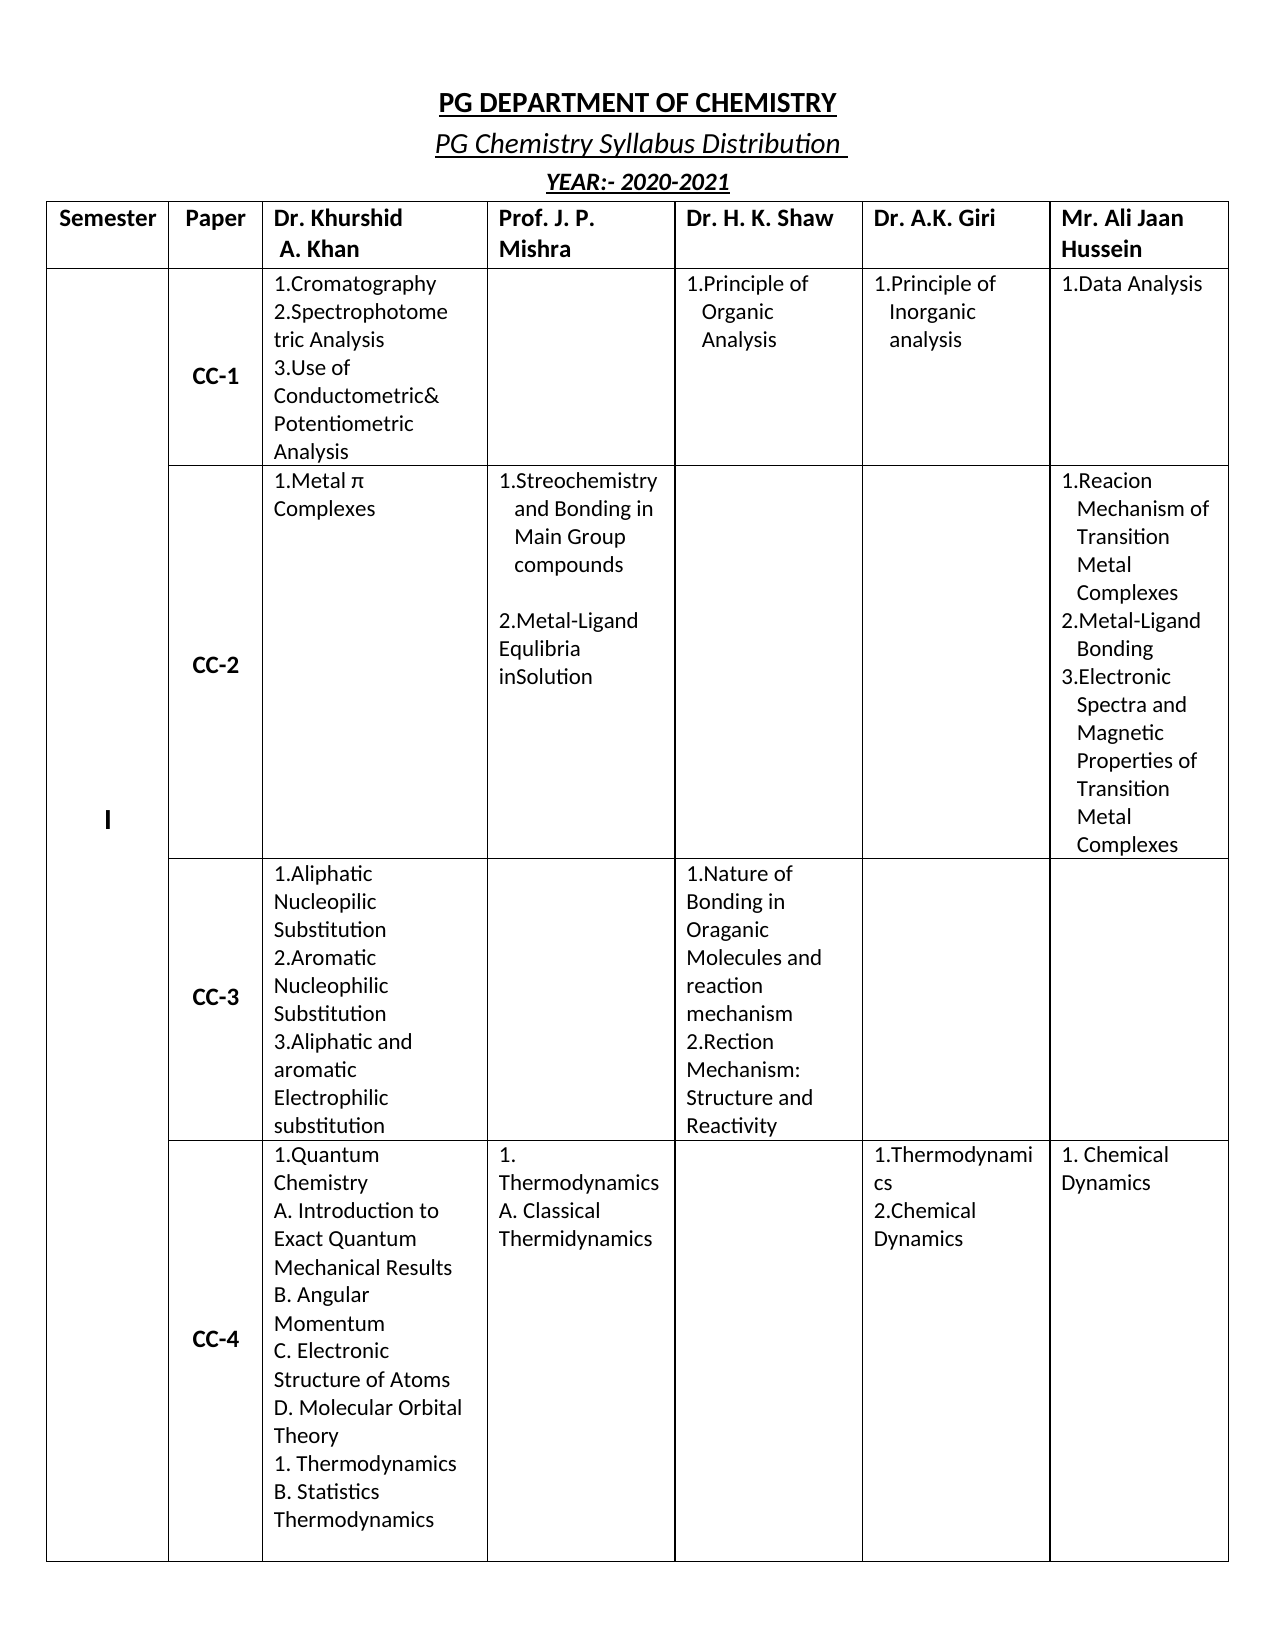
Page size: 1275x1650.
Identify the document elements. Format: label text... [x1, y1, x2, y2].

table_cell 1.Streochemistry and Bonding in Main Group compounds 2.Metal-Ligand Equlibria inSolution [488, 466, 674, 858]
table_header Dr. A.K. Giri [863, 202, 1049, 268]
table_cell 1. Thermodynamics A. Classical Thermidynamics [488, 1141, 674, 1561]
table_header Mr. Ali Jaan Hussein [1051, 202, 1228, 268]
table_cell CC-4 [169, 1141, 262, 1561]
table_cell [676, 1141, 862, 1561]
table_cell 1.Aliphatic Nucleopilic Substitution 2.Aromatic Nucleophilic Substitution 3.Aliphatic and aromatic Electrophilic substitution [263, 859, 487, 1139]
table_cell CC-1 [169, 269, 262, 465]
table_cell 1.Data Analysis [1051, 269, 1228, 465]
table_cell 1.Reacion Mechanism of Transition Metal Complexes 2.Metal-Ligand Bonding 3.Electronic Spectra and Magnetic Properties of Transition Metal Complexes [1051, 466, 1228, 858]
text PG Chemistry Syllabus Distribution [150, 125, 1125, 161]
table_header Prof. J. P. Mishra [488, 202, 674, 268]
table_cell 1.Quantum Chemistry A. Introduction to Exact Quantum Mechanical Results B. Angular Momentum C. Electronic Structure of Atoms D. Molecular Orbital Theory 1. Thermodynamics B. Statistics Thermodynamics [263, 1141, 487, 1561]
table_cell [488, 269, 674, 465]
table_cell 1.Principle of Inorganic analysis [863, 269, 1049, 465]
table_cell 1.Cromatography 2.Spectrophotome tric Analysis 3.Use of Conductometric& Potentiometric Analysis [263, 269, 487, 465]
table_header Dr. H. K. Shaw [676, 202, 862, 268]
table_header Paper [169, 202, 262, 268]
table_cell 1. Chemical Dynamics [1051, 1141, 1228, 1561]
table_header Semester [47, 202, 168, 268]
table_header Dr. Khurshid A. Khan [263, 202, 487, 268]
table_cell 1.Principle of Organic Analysis [676, 269, 862, 465]
table_cell I [47, 269, 168, 1561]
table_cell CC-2 [169, 466, 262, 858]
table_cell 1.Nature of Bonding in Oraganic Molecules and reaction mechanism 2.Rection Mechanism: Structure and Reactivity [676, 859, 862, 1139]
table_cell 1.Thermodynamics 2.Chemical Dynamics [863, 1141, 1049, 1561]
table_cell [1051, 859, 1228, 1139]
table_cell [488, 859, 674, 1139]
table_cell [863, 466, 1049, 858]
table_cell [863, 859, 1049, 1139]
table_cell CC-3 [169, 859, 262, 1139]
table_cell 1.Metal π Complexes [263, 466, 487, 858]
text PG DEPARTMENT OF CHEMISTRY [150, 84, 1125, 120]
text YEAR:- 2020-2021 [150, 166, 1125, 197]
table_cell [676, 466, 862, 858]
